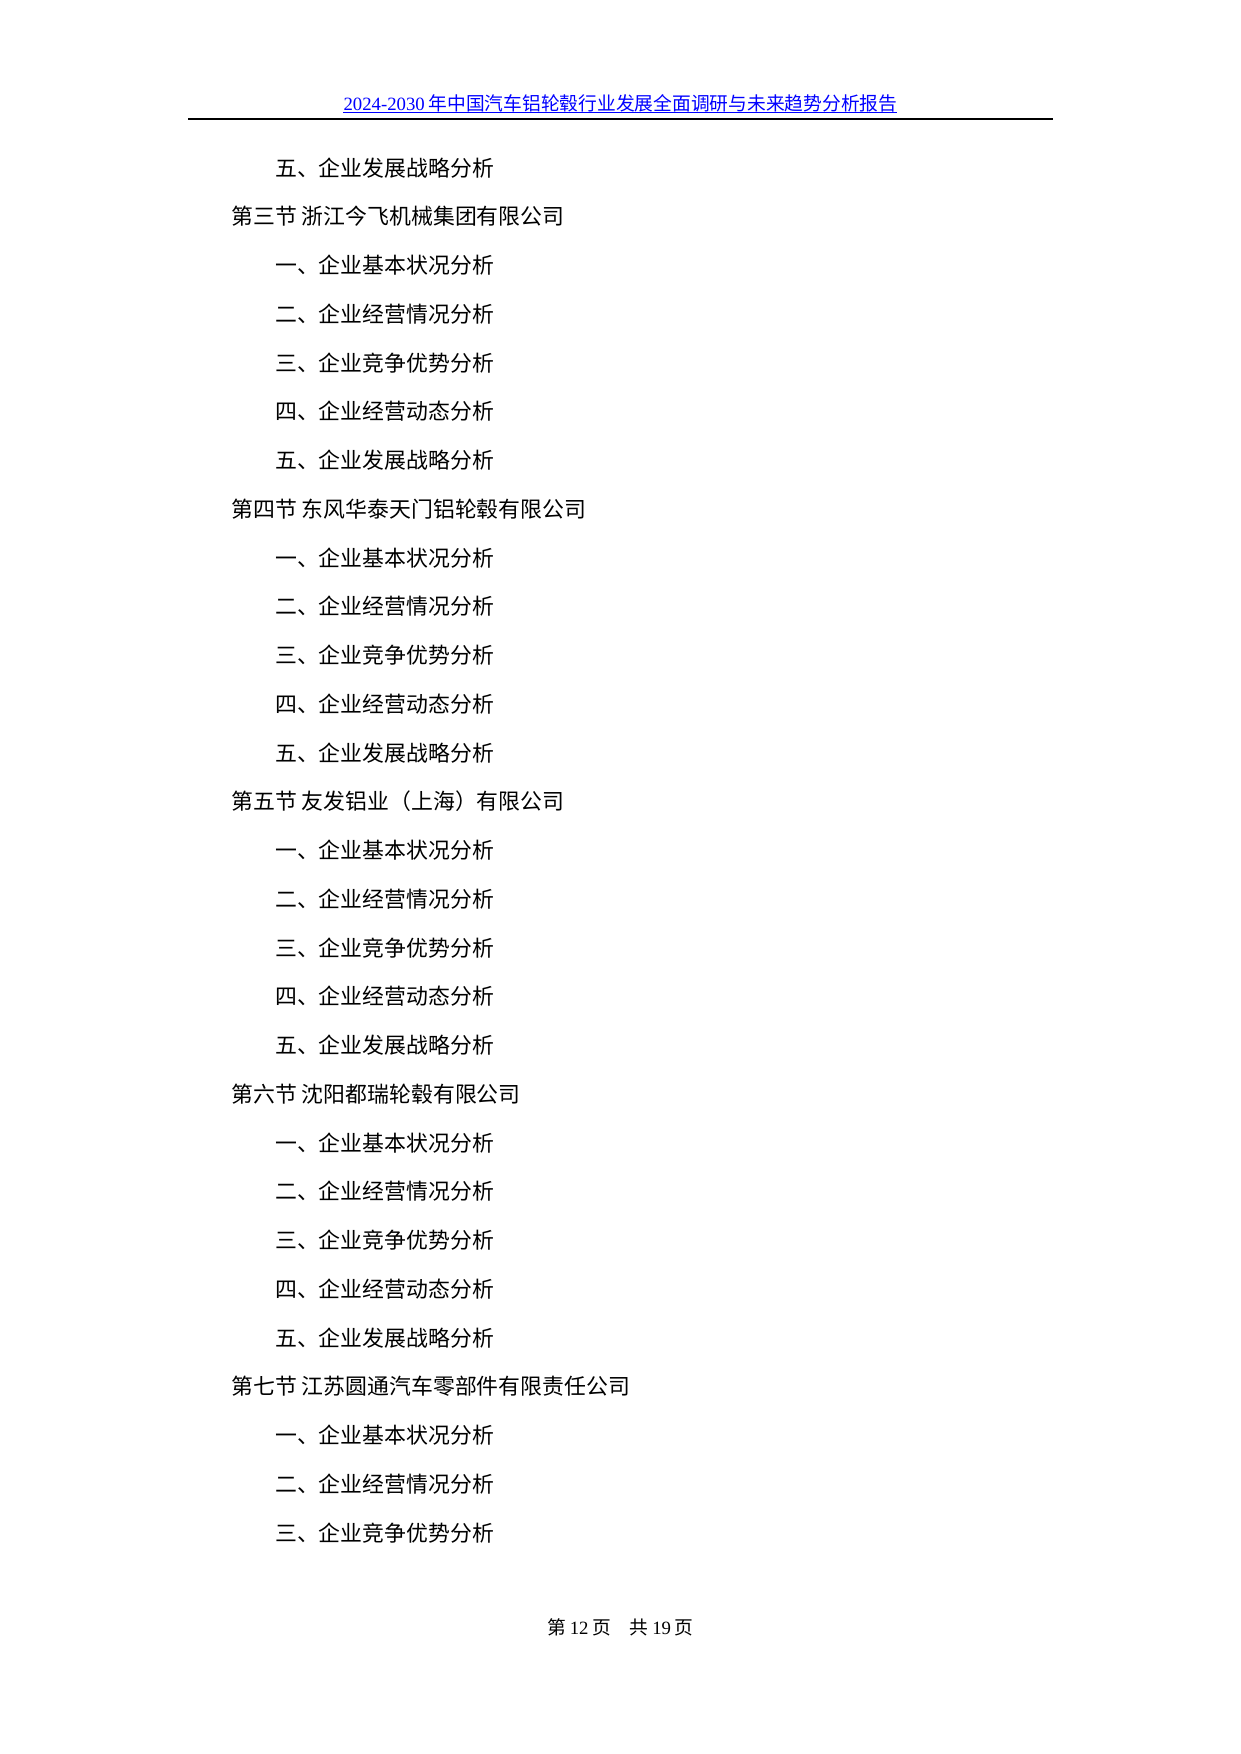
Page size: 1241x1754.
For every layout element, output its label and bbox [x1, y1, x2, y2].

text [187, 150, 1053, 1548]
